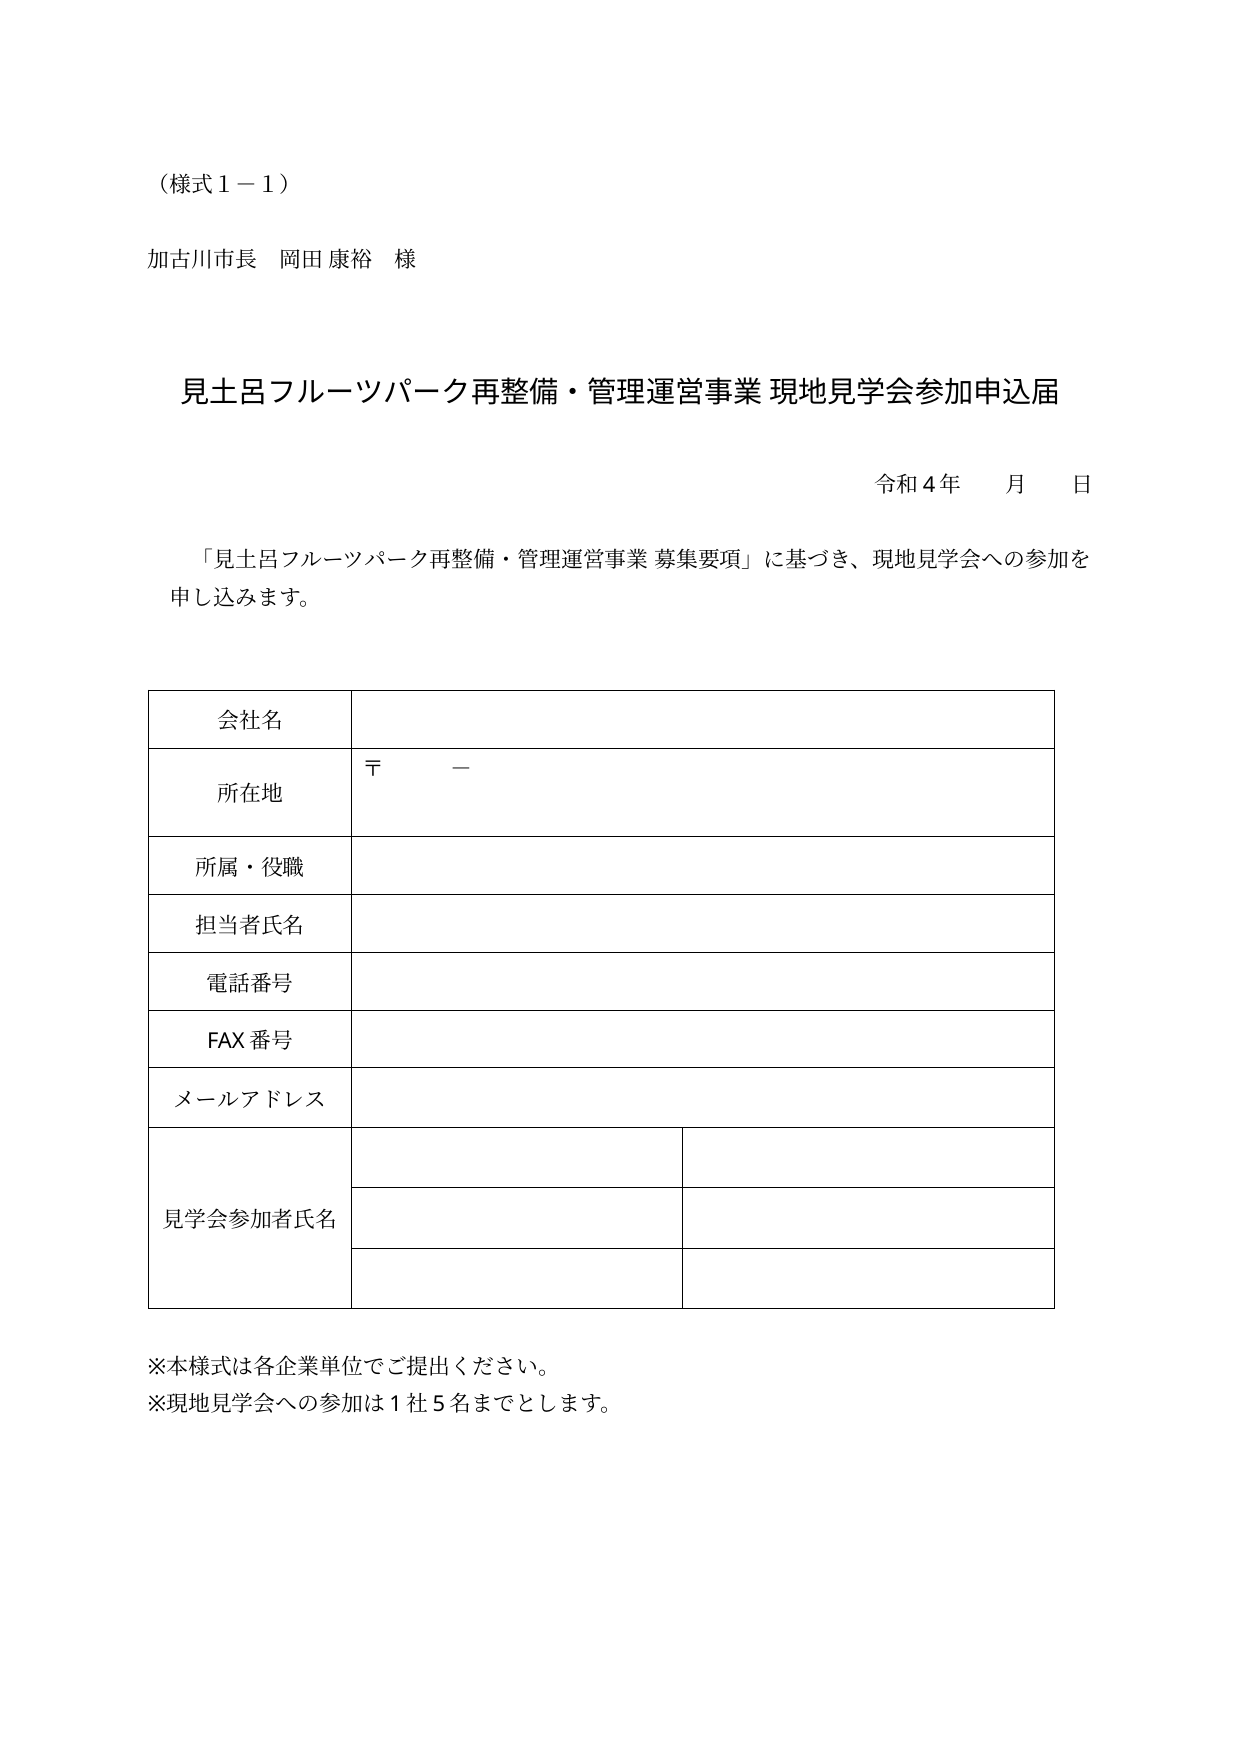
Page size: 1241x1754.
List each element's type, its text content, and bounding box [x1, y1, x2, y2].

table_cell 担当者氏名 [149, 895, 351, 952]
table_cell 所在地 [149, 749, 351, 836]
table_cell [352, 837, 1054, 894]
table_cell [352, 1249, 682, 1308]
table_cell 〒 － [352, 749, 1054, 836]
table_cell [683, 1188, 1054, 1247]
text ※現地見学会への参加は1社5名までとします。 [148, 1384, 1092, 1421]
table_cell [352, 1011, 1054, 1067]
table_cell [352, 1128, 682, 1187]
table_cell FAX番号 [149, 1011, 351, 1067]
table_header 会社名 [149, 691, 351, 747]
table_header [352, 691, 1054, 747]
table_cell [683, 1128, 1054, 1187]
table_cell [352, 895, 1054, 952]
table_cell [352, 1068, 1054, 1127]
table_cell 見学会参加者氏名 [149, 1128, 351, 1308]
text （様式１－１） [148, 164, 1092, 202]
text 「見土呂フルーツパーク再整備・管理運営事業 募集要項」に基づき、現地見学会への参加を申し込みます。 [169, 539, 1092, 614]
table_cell メールアドレス [149, 1068, 351, 1127]
text ※本様式は各企業単位でご提出ください。 [148, 1346, 1092, 1384]
text 令和4年 月 日 [148, 464, 1092, 502]
table_cell [352, 953, 1054, 1010]
table_cell 電話番号 [149, 953, 351, 1010]
text 見土呂フルーツパーク再整備・管理運営事業 現地見学会参加申込届 [148, 352, 1092, 427]
table_cell 所属・役職 [149, 837, 351, 894]
table_cell [352, 1188, 682, 1247]
text 加古川市長 岡田 康裕 様 [148, 239, 1092, 277]
table_cell [683, 1249, 1054, 1308]
